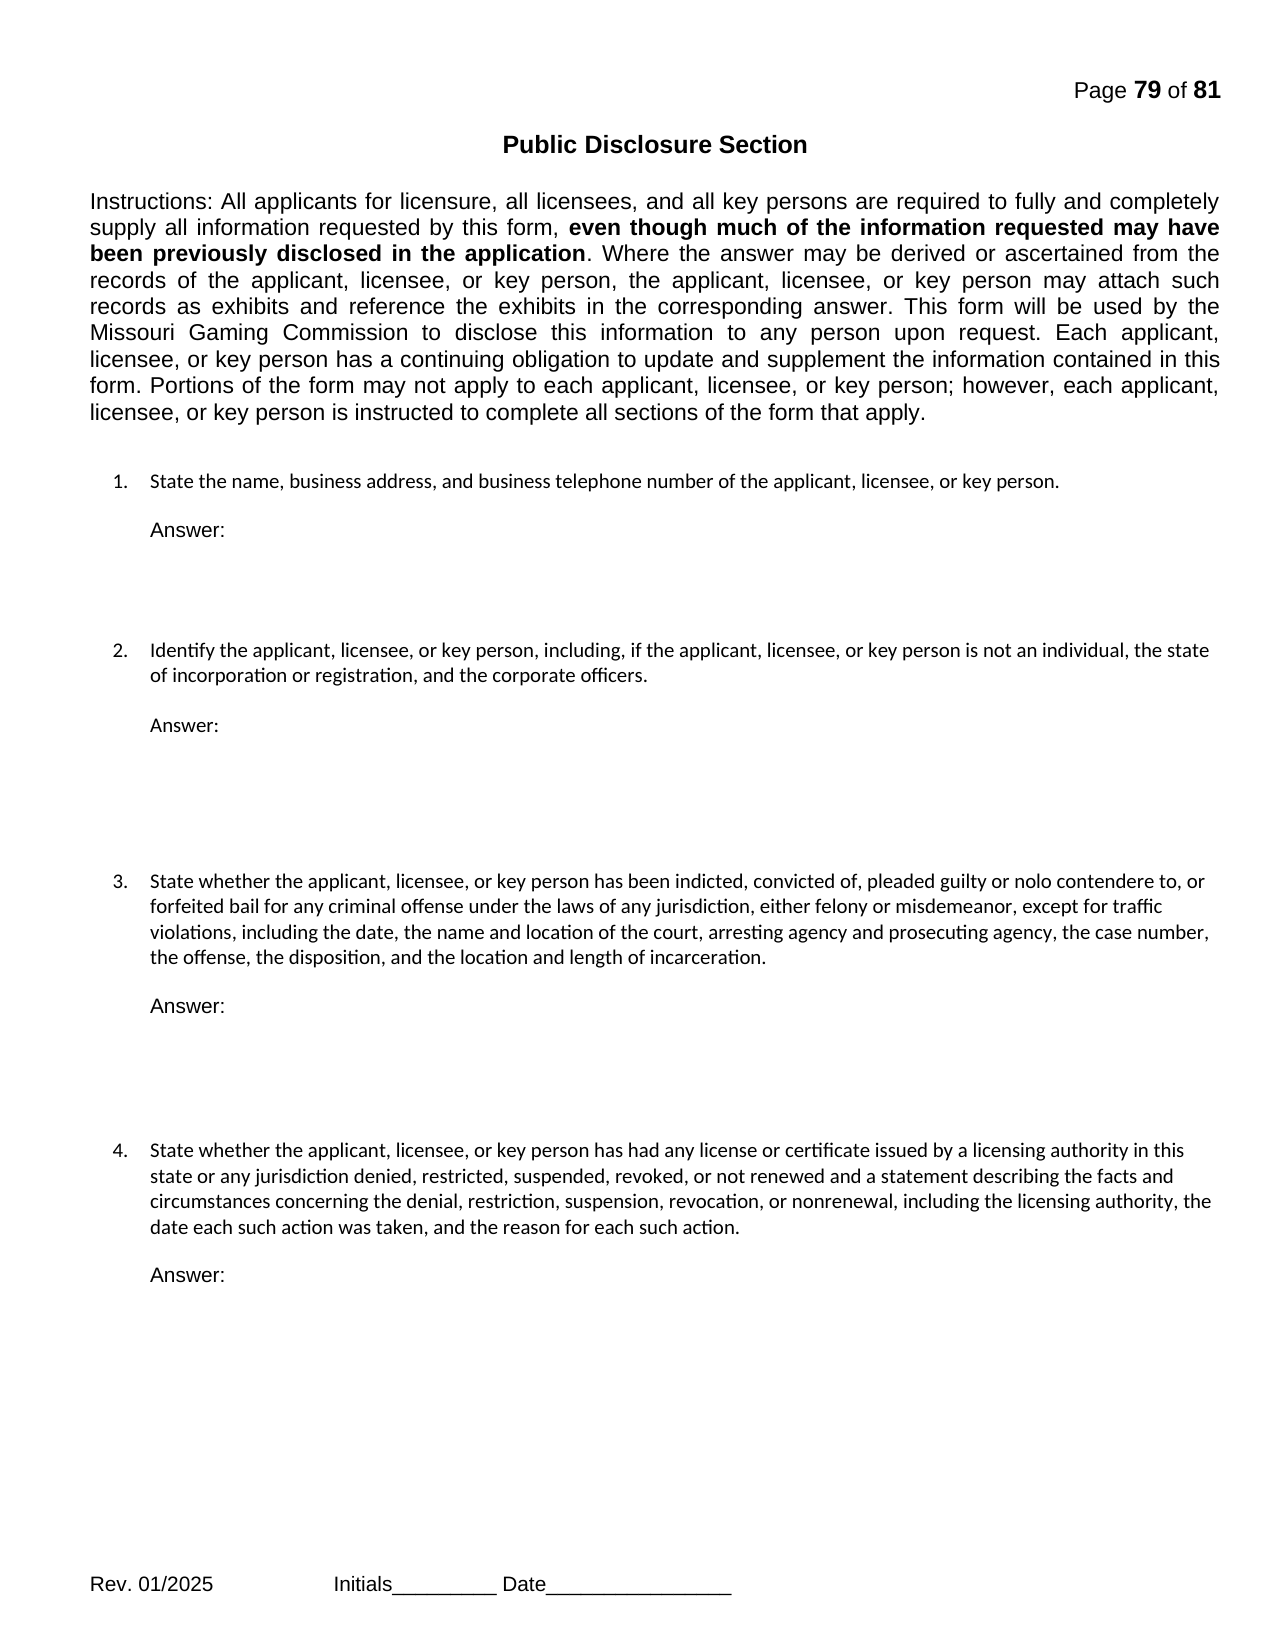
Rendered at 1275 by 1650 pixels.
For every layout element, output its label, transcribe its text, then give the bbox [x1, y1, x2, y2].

list State whether the applicant, licensee, or key person has been indicted, convicted of, pleaded guilty or nolo contendere to, or forfeited bail for any criminal offense under the laws of any jurisdiction, either felony or misdemeanor, except for traffic violations, including the date, the name and location of the court, arresting agency and prosecuting agency, the case number, the offense, the disposition, and the location and length of incarceration. [112, 868, 1221, 970]
text Answer: [89, 1263, 1221, 1287]
list Answer: [150, 712, 1221, 737]
text Answer: [89, 517, 1221, 541]
text Answer: [89, 994, 1221, 1018]
text Public Disclosure Section [89, 130, 1221, 159]
list State whether the applicant, licensee, or key person has had any license or certificate issued by a licensing authority in this state or any jurisdiction denied, restricted, suspended, revoked, or not renewed and a statement describing the facts and circumstances concerning the denial, restriction, suspension, revocation, or nonrenewal, including the licensing authority, the date each such action was taken, and the reason for each such action. [112, 1138, 1221, 1239]
list State the name, business address, and business telephone number of the applicant, licensee, or key person. [112, 468, 1221, 493]
text Instructions: All applicants for licensure, all licensees, and all key persons are required to fully and completely supply all information requested by this form, even though much of the information requested may have been previously disclosed in the application. Where the answer may be derived or ascertained from the records of the applicant, licensee, or key person, the applicant, licensee, or key person may attach such records as exhibits and reference the exhibits in the corresponding answer. This form will be used by the Missouri Gaming Commission to disclose this information to any person upon request. Each applicant, licensee, or key person has a continuing obligation to update and supplement the information contained in this form. Portions of the form may not apply to each applicant, licensee, or key person; however, each applicant, licensee, or key person is instructed to complete all sections of the form that apply. [89, 188, 1221, 425]
list Identify the applicant, licensee, or key person, including, if the applicant, licensee, or key person is not an individual, the state of incorporation or registration, and the corporate officers. [112, 637, 1221, 688]
